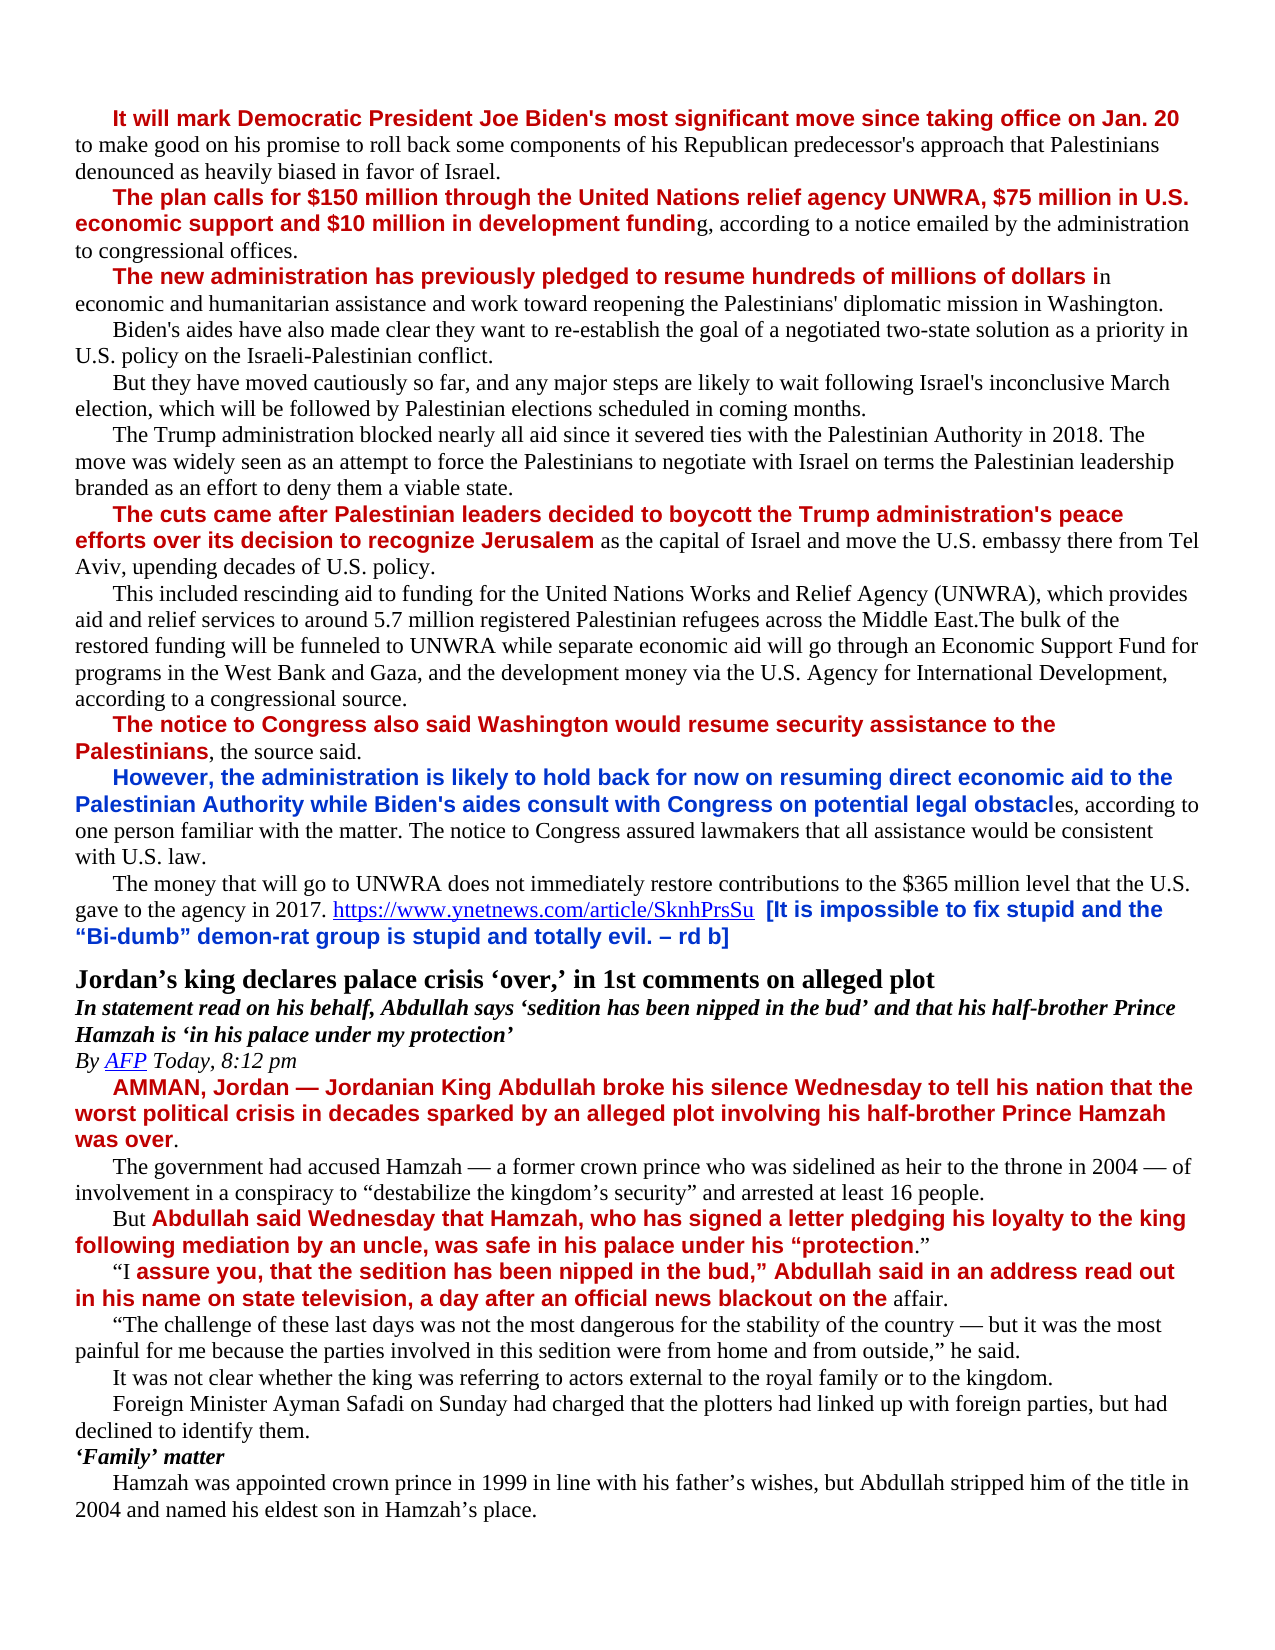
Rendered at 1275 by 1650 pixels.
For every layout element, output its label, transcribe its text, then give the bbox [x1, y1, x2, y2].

text Biden's aides have also made clear they want to re-establish the goal of a negotiated two-state solution as a priority in U.S. policy on the Israeli-Palestinian conflict. [75, 316, 1200, 369]
text AMMAN, Jordan — Jordanian King Abdullah broke his silence Wednesday to tell his nation that the worst political crisis in decades sparked by an alleged plot involving his half-brother Prince Hamzah was over. [75, 1073, 1200, 1153]
text This included rescinding aid to funding for the United Nations Works and Relief Agency (UNWRA), which provides aid and relief services to around 5.7 million registered Palestinian refugees across the Middle East.The bulk of the restored funding will be funneled to UNWRA while separate economic aid will go through an Economic Support Fund for programs in the West Bank and Gaza, and the development money via the U.S. Agency for International Development, according to a congressional source. [75, 580, 1200, 711]
text However, the administration is likely to hold back for now on resuming direct economic aid to the Palestinian Authority while Biden's aides consult with Congress on potential legal obstacles, according to one person familiar with the matter. The notice to Congress assured lawmakers that all assistance would be consistent with U.S. law. [75, 764, 1200, 870]
text In statement read on his behalf, Abdullah says ‘sedition has been nipped in the bud’ and that his half-brother Prince Hamzah is ‘in his palace under my protection’ [75, 994, 1200, 1047]
text The money that will go to UNWRA does not immediately restore contributions to the $365 million level that the U.S. gave to the agency in 2017. https://www.ynetnews.com/article/SknhPrsSu [It is impossible to fix stupid and the “Bi-dumb” demon-rat group is stupid and totally evil. – rd b] [75, 870, 1200, 949]
text The cuts came after Palestinian leaders decided to boycott the Trump administration's peace efforts over its decision to recognize Jerusalem as the capital of Israel and move the U.S. embassy there from Tel Aviv, upending decades of U.S. policy. [75, 501, 1200, 580]
text By AFP Today, 8:12 pm [75, 1047, 1200, 1073]
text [75, 1153, 1200, 1522]
text But they have moved cautiously so far, and any major steps are likely to wait following Israel's inconclusive March election, which will be followed by Palestinian elections scheduled in coming months. [75, 369, 1200, 421]
text The new administration has previously pledged to resume hundreds of millions of dollars in economic and humanitarian assistance and work toward reopening the Palestinians' diplomatic mission in Washington. [75, 263, 1200, 316]
text The notice to Congress also said Washington would resume security assistance to the Palestinians, the source said. [75, 711, 1200, 764]
text The Trump administration blocked nearly all aid since it severed ties with the Palestinian Authority in 2018. The move was widely seen as an attempt to force the Palestinians to negotiate with Israel on terms the Palestinian leadership branded as an effort to deny them a viable state. [75, 421, 1200, 501]
text It will mark Democratic President Joe Biden's most significant move since taking office on Jan. 20 to make good on his promise to roll back some components of his Republican predecessor's approach that Palestinians denounced as heavily biased in favor of Israel. [75, 105, 1200, 184]
text Jordan’s king declares palace crisis ‘over,’ in 1st comments on alleged plot [75, 963, 1200, 994]
text The plan calls for $150 million through the United Nations relief agency UNWRA, $75 million in U.S. economic support and $10 million in development funding, according to a notice emailed by the administration to congressional offices. [75, 184, 1200, 263]
